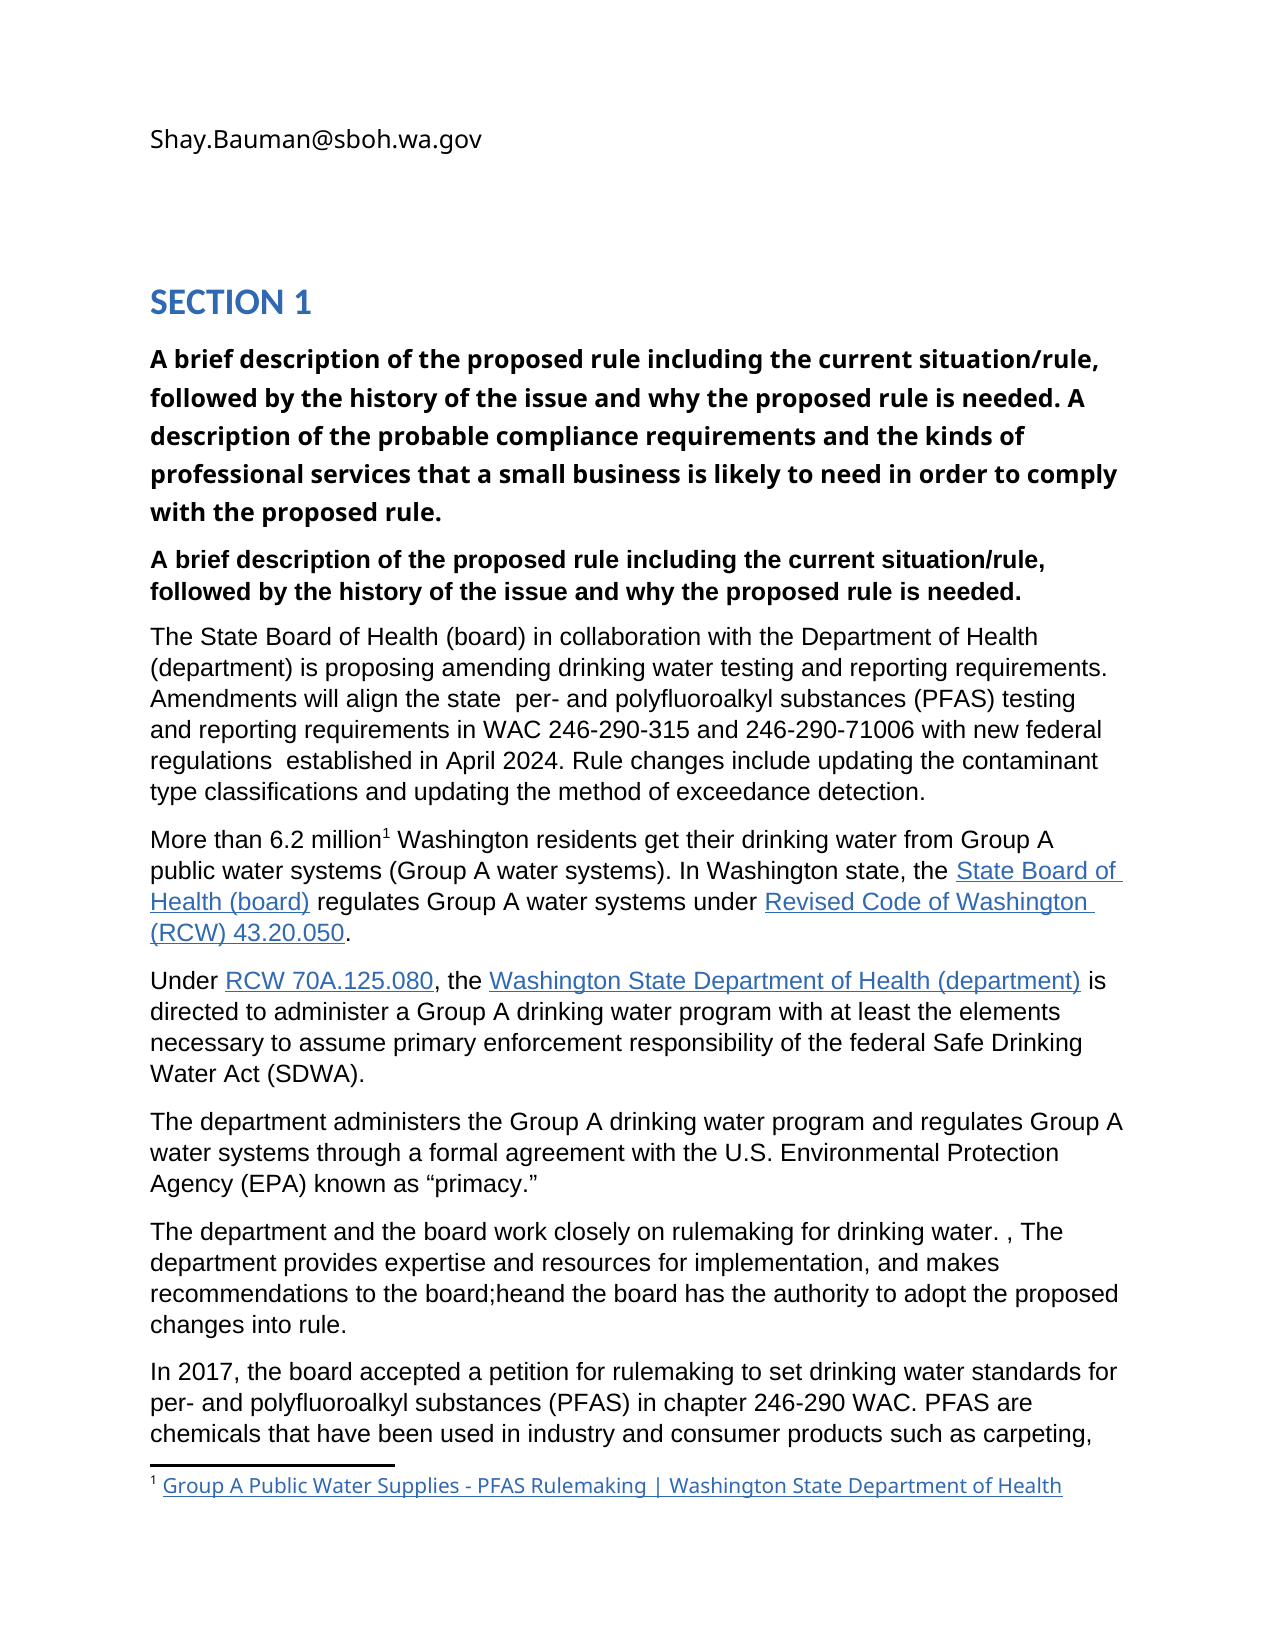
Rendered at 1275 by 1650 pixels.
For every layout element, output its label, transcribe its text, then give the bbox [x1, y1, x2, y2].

text The department administers the Group A drinking water program and regulates Group A water systems through a formal agreement with the U.S. Environmental Protection Agency (EPA) known as “primacy.” [150, 1107, 1125, 1197]
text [150, 1357, 1125, 1448]
text The State Board of Health (board) in collaboration with the Department of Health (department) is proposing amending drinking water testing and reporting requirements. Amendments will align the state per- and polyfluoroalkyl substances (PFAS) testing and reporting requirements in WAC 246-290-315 and 246-290-71006 with new federal regulations established in April 2024. Rule changes include updating the contaminant type classifications and updating the method of exceedance detection. [150, 622, 1125, 806]
text Under RCW 70A.125.080, the Washington State Department of Health (department) is directed to administer a Group A drinking water program with at least the elements necessary to assume primary enforcement responsibility of the federal Safe Drinking Water Act (SDWA). [150, 966, 1125, 1088]
text The department and the board work closely on rulemaking for drinking water. , The department provides expertise and resources for implementation, and makes recommendations to the board;heand the board has the authority to adopt the proposed changes into rule. [150, 1216, 1125, 1338]
text More than 6.2 million Washington residents get their drinking water from Group A public water systems (Group A water systems). In Washington state, the State Board of Health (board) regulates Group A water systems under Revised Code of Washington (RCW) 43.20.050. [150, 825, 1125, 947]
text A brief description of the proposed rule including the current situation/rule, followed by the history of the issue and why the proposed rule is needed. [150, 545, 1125, 606]
text Shay.Bauman@sboh.wa.gov [150, 122, 1125, 156]
subtitle SECTION 1 [150, 278, 1125, 324]
text A brief description of the proposed rule including the current situation/rule, followed by the history of the issue and why the proposed rule is needed. A description of the probable compliance requirements and the kinds of professional services that a small business is likely to need in order to comply with the proposed rule. [150, 342, 1125, 529]
